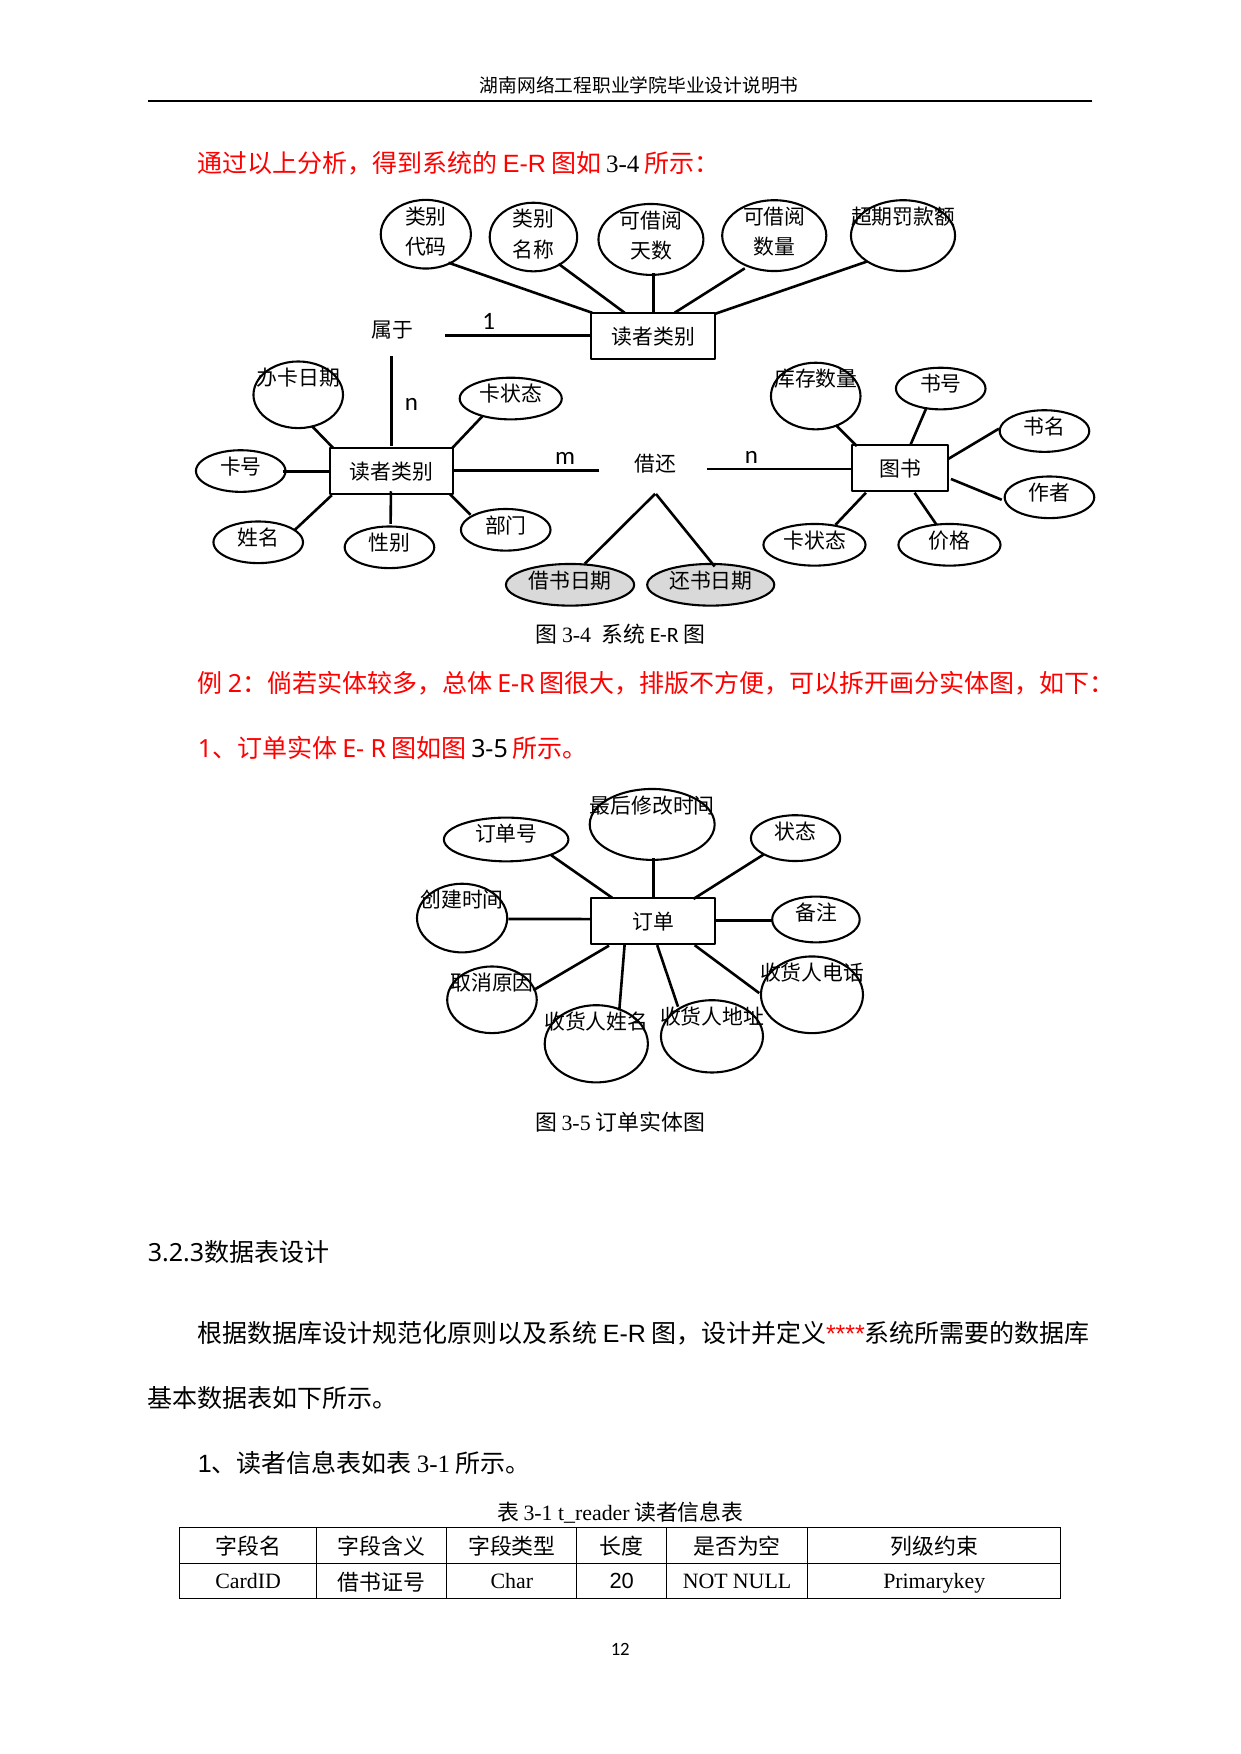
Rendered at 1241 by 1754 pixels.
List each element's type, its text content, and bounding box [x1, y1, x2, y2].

text 通过以上分析，得到系统的E-R图如3-4所示： [148, 129, 1092, 194]
table_header 字段类型 [447, 1528, 576, 1562]
table_cell 20 [577, 1564, 666, 1598]
text 例2：倘若实体较多，总体E-R图很大，排版不方便，可以拆开画分实体图，如下： [148, 649, 1092, 714]
table_cell 借书证号（卡号） [317, 1564, 446, 1598]
text 1、订单实体E- R图如图3-5所示。 [148, 714, 1092, 779]
table_header 列级约束 [808, 1528, 1060, 1562]
text 图3-4 系统E-R图 [148, 617, 1092, 649]
table_cell CardID [180, 1564, 316, 1598]
text 1、读者信息表如表3-1所示。 [148, 1429, 1092, 1494]
text 图3-5 订单实体图 [148, 1104, 1092, 1137]
table_header 长度 [577, 1528, 666, 1562]
table_header 字段含义 [317, 1528, 446, 1562]
table_cell NOT NULL [667, 1564, 807, 1598]
table_cell Primarykey [808, 1564, 1060, 1598]
text 数据表设计 [148, 1218, 1092, 1283]
text 表3-1 t_reader读者信息表 [148, 1494, 1092, 1527]
table_header 字段名 [180, 1528, 316, 1562]
table_cell Char [447, 1564, 576, 1598]
text 根据数据库设计规范化原则以及系统E-R图，设计并定义****系统所需要的数据库基本数据表如下所示。 [148, 1299, 1092, 1429]
table_header 是否为空 [667, 1528, 807, 1562]
